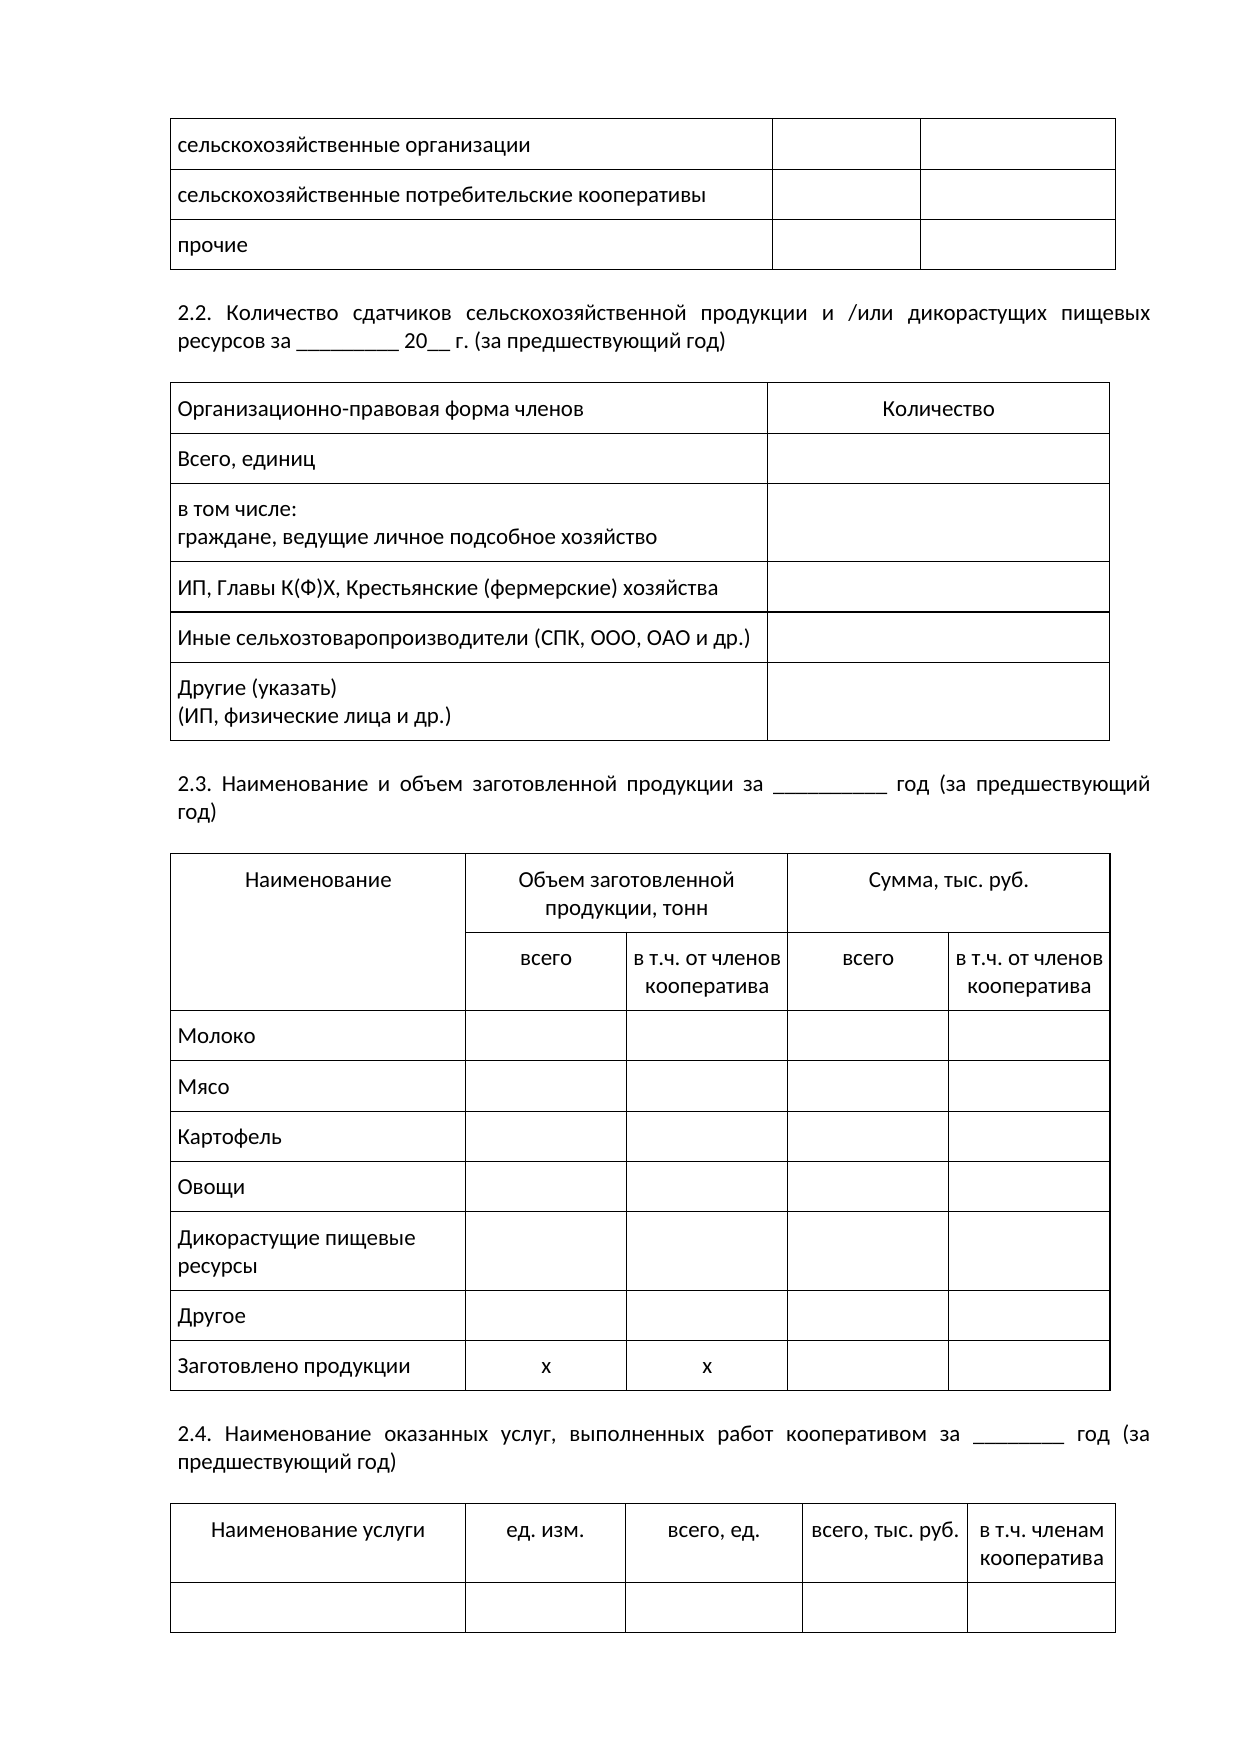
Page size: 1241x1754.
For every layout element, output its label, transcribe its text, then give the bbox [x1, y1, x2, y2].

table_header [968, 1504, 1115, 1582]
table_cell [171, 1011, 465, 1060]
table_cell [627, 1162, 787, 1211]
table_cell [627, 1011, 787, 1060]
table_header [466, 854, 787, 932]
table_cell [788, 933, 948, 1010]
text 2.3. Наименование и объем заготовленной продукции за __________ год (за предшествующий год) [177, 769, 1152, 825]
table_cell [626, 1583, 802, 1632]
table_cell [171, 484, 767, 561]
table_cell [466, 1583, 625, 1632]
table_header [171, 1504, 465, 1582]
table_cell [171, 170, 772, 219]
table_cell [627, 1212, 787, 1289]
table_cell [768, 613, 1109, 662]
text 2.2. Количество сдатчиков сельскохозяйственной продукции и /или дикорастущих пищевых ресурсов за _________ 20__ г. (за предшествующий год) [177, 298, 1152, 354]
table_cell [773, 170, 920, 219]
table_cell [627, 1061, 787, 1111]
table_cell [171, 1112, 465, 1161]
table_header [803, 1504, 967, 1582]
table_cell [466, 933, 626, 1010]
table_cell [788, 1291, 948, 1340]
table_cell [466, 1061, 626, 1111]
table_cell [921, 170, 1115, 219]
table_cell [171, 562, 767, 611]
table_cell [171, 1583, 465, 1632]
text 2.4. Наименование оказанных услуг, выполненных работ кооперативом за ________ год (за предшествующий год) [177, 1419, 1152, 1475]
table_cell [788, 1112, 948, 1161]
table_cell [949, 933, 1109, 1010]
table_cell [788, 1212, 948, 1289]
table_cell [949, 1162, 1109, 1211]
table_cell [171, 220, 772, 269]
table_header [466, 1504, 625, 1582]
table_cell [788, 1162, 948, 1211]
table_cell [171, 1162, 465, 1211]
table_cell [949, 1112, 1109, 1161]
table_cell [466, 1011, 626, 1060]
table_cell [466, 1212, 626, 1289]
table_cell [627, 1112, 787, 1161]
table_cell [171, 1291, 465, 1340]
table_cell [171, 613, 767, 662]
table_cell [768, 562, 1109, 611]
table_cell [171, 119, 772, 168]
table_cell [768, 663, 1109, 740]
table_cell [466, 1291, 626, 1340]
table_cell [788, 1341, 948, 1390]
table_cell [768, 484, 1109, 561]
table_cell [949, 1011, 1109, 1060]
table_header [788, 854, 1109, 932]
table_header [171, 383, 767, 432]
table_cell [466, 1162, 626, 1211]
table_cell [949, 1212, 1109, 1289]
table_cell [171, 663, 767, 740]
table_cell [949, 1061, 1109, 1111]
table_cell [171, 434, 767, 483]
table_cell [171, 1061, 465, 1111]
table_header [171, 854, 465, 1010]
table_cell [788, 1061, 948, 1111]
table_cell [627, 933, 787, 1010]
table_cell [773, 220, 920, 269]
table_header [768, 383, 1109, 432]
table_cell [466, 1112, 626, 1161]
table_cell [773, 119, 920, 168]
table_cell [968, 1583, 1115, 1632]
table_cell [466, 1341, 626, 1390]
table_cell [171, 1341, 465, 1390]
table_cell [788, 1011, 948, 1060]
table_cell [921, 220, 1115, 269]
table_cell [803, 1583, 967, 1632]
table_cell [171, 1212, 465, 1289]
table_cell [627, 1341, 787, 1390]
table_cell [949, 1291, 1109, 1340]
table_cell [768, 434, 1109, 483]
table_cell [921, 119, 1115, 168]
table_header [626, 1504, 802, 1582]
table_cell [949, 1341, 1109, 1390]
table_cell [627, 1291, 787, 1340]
